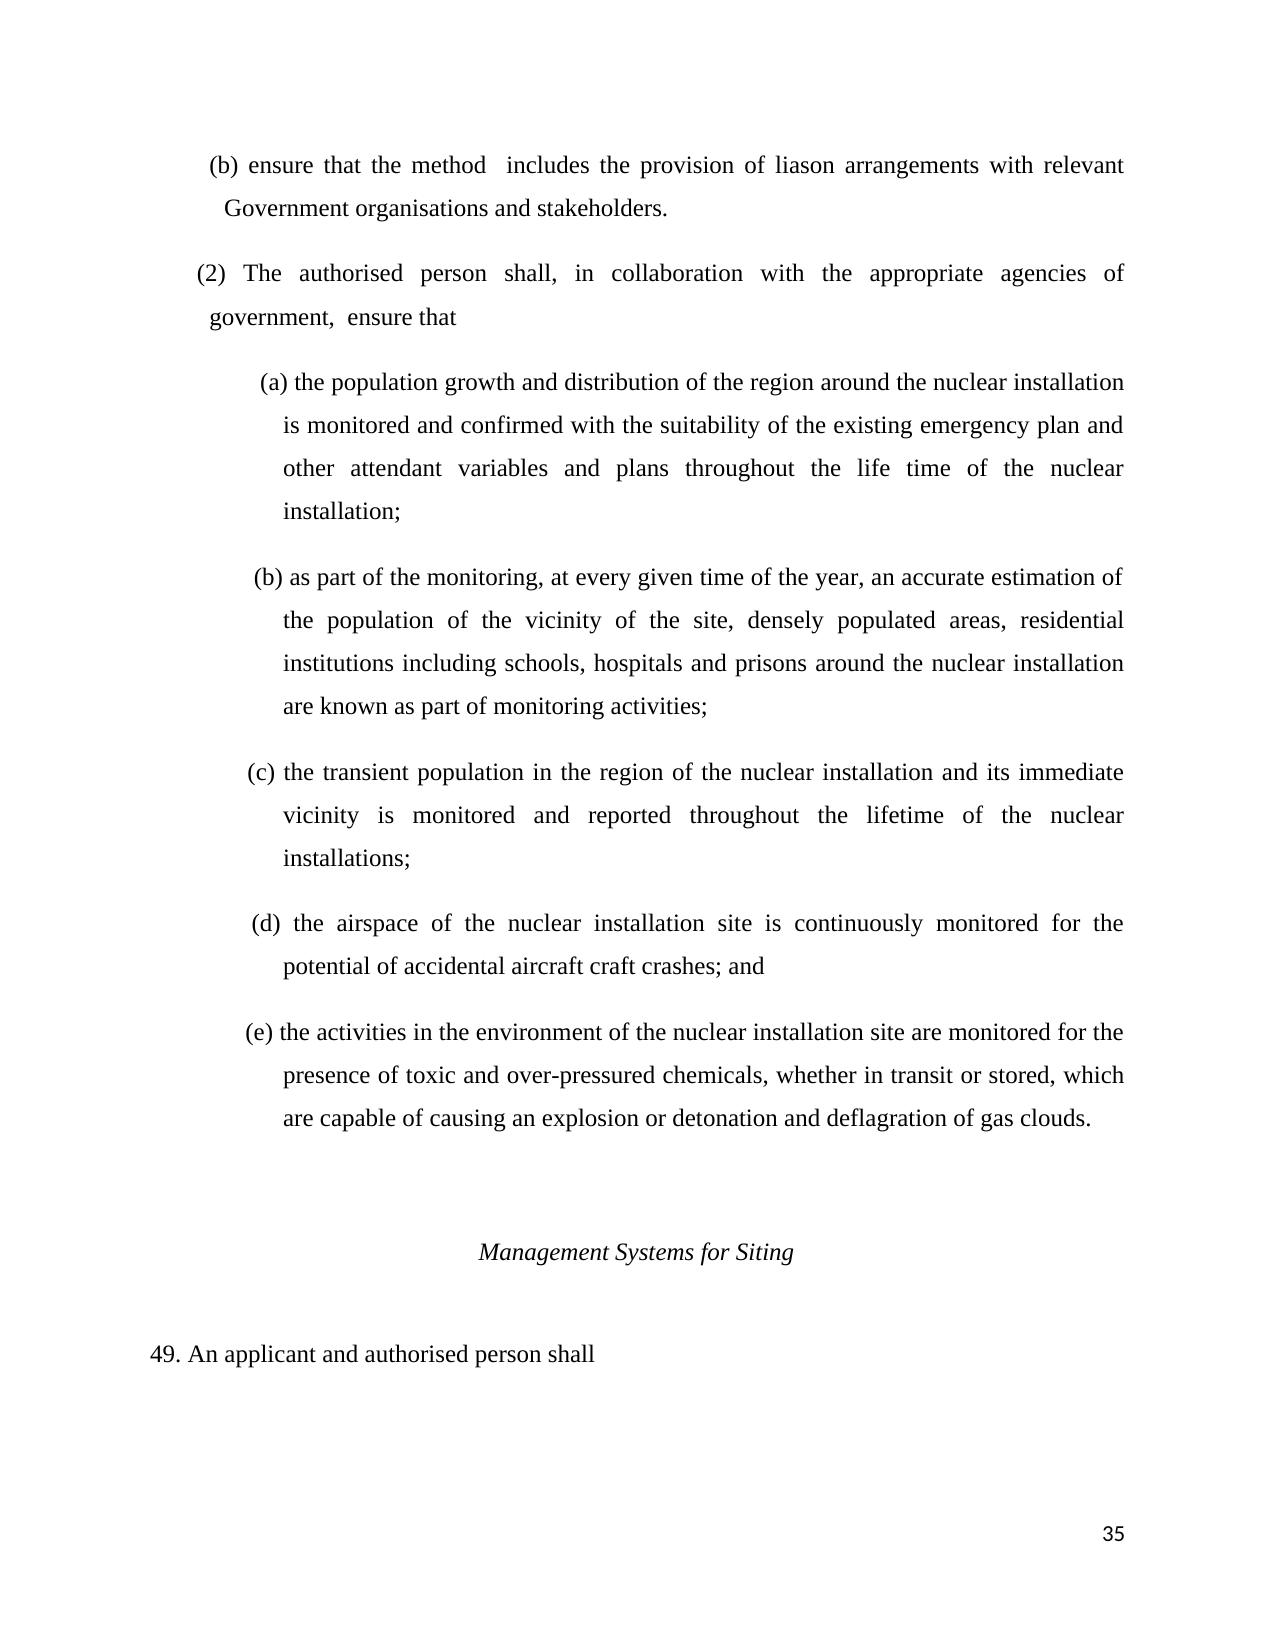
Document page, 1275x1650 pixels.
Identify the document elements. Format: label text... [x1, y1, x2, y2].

text (b) ensure that the method includes the provision of liason arrangements with relevant Government organisations and stakeholders. [209, 150, 1125, 222]
text (d) the airspace of the nuclear installation site is continuously monitored for the potential of accidental aircraft craft crashes; and [239, 908, 1125, 980]
text (b) as part of the monitoring, at every given time of the year, an accurate estimation of the population of the vicinity of the site, densely populated areas, residential institutions including schools, hospitals and prisons around the nuclear installation are known as part of monitoring activities; [253, 562, 1125, 720]
text (c) the transient population in the region of the nuclear installation and its immediate vicinity is monitored and reported throughout the lifetime of the nuclear installations; [239, 757, 1125, 872]
text (a) the population growth and distribution of the region around the nuclear installation is monitored and confirmed with the suitability of the existing emergency plan and other attendant variables and plans throughout the life time of the nuclear installation; [253, 367, 1125, 525]
text 49. An applicant and authorised person shall [150, 1339, 1125, 1368]
text (2) The authorised person shall, in collaboration with the appropriate agencies of government, ensure that [179, 258, 1125, 330]
subtitle Management Systems for Siting [150, 1237, 1125, 1265]
text (e) the activities in the environment of the nuclear installation site are monitored for the presence of toxic and over-pressured chemicals, whether in transit or stored, which are capable of causing an explosion or detonation and deflagration of gas clouds. [239, 1017, 1125, 1132]
